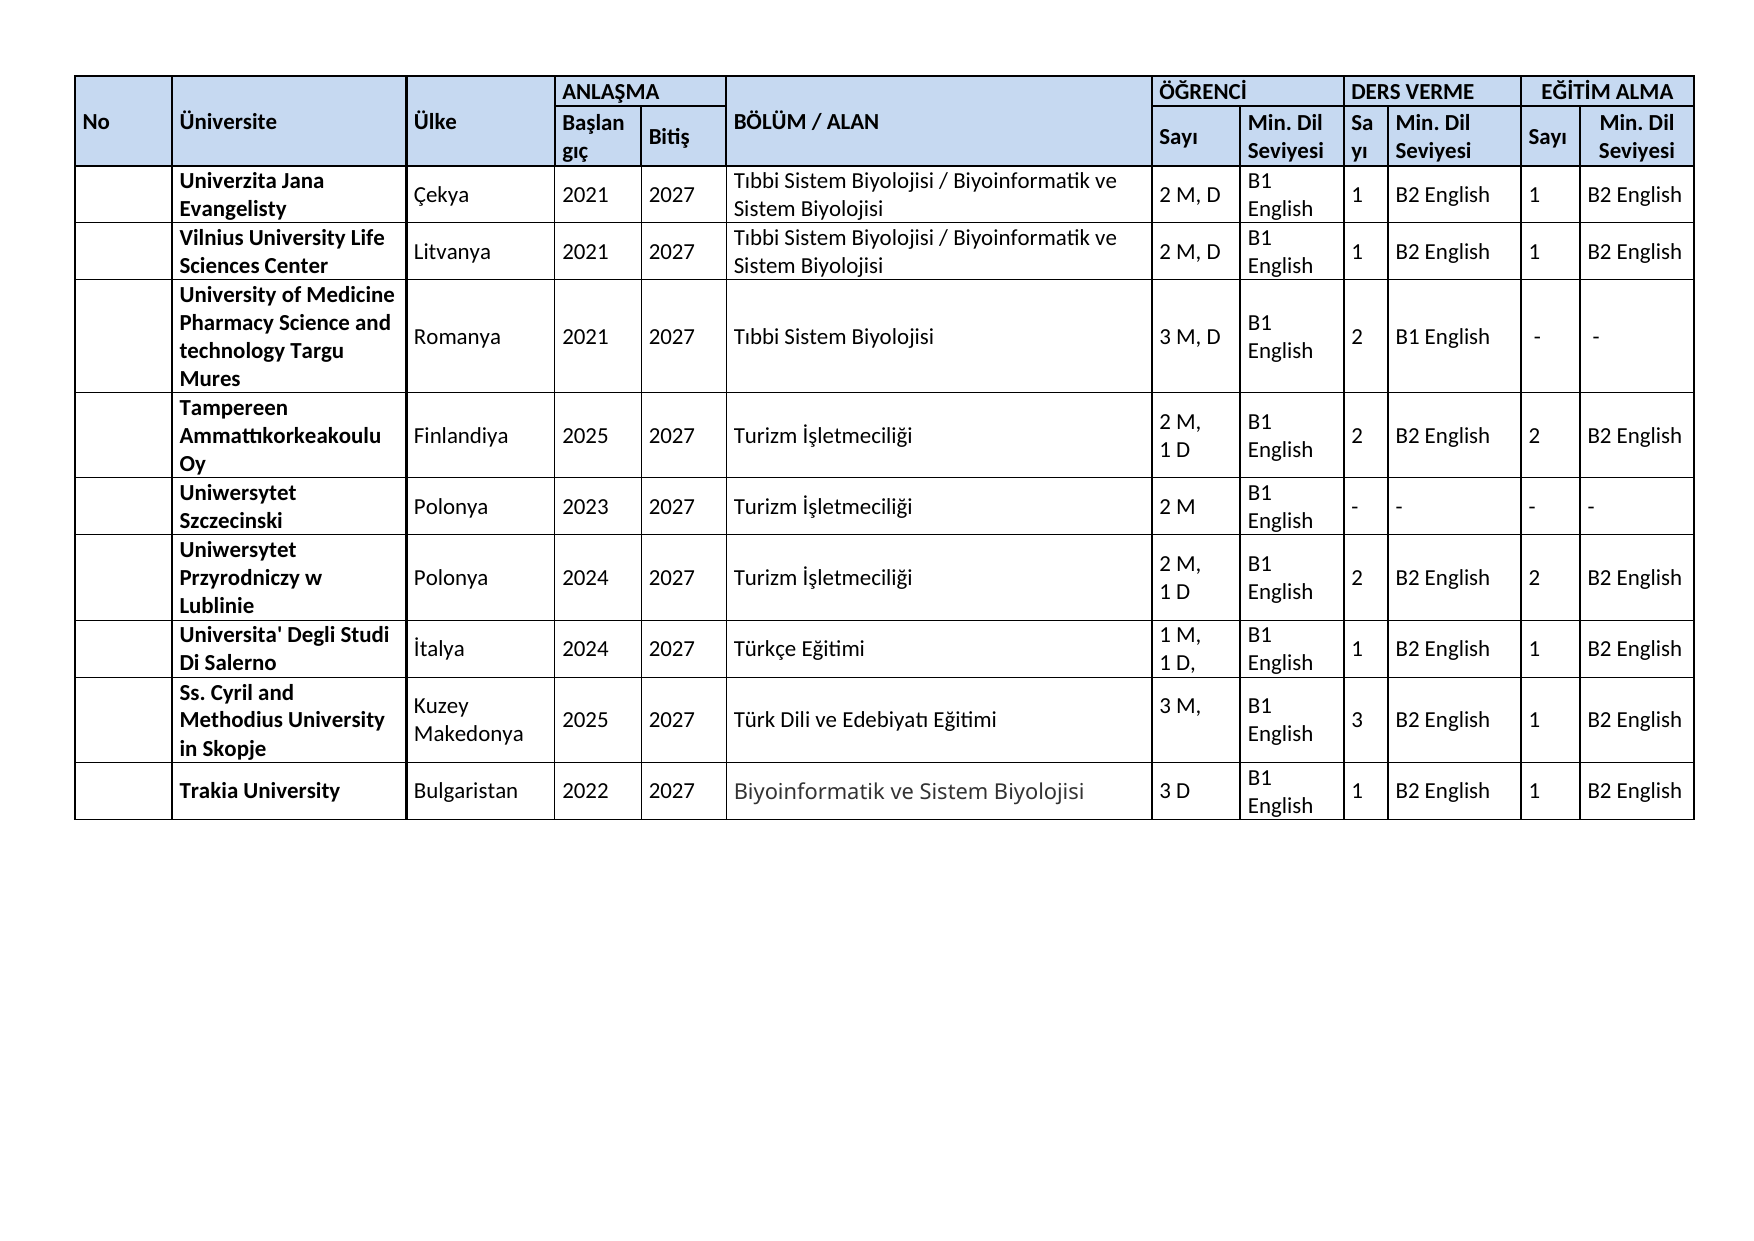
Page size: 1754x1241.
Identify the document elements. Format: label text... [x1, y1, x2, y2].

table_cell 2021 [555, 223, 641, 279]
table_cell Kuzey Makedonya [408, 678, 554, 762]
table_cell İtalya [408, 621, 554, 677]
table_cell 1 [1345, 223, 1387, 279]
table_cell 2027 [642, 678, 726, 762]
table_cell 2 [1345, 535, 1387, 619]
table_cell B2 English [1389, 167, 1520, 222]
table_cell - [1581, 478, 1693, 534]
table_cell Min. Dil Seviyesi [1241, 107, 1343, 165]
table_cell 2024 [555, 621, 641, 677]
table_cell 1 [1345, 763, 1387, 819]
table_cell [76, 535, 171, 619]
table_cell Türkçe Eğitimi [727, 621, 1151, 677]
table_cell [76, 621, 171, 677]
table_cell Tıbbi Sistem Biyolojisi / Biyoinformatik ve Sistem Biyolojisi [727, 223, 1151, 279]
table_cell 2 [1522, 535, 1579, 619]
table_cell 1 [1522, 223, 1579, 279]
table_cell Bitiş [642, 107, 725, 165]
table_cell Sayı [1522, 107, 1579, 165]
table_cell 2 [1522, 393, 1579, 477]
table_header ANLAŞMA [556, 77, 725, 105]
table_cell 3 D [1153, 763, 1239, 819]
table_cell [76, 393, 171, 477]
table_cell 2021 [555, 167, 641, 222]
table_cell 1 [1345, 167, 1387, 222]
table_cell 2024 [555, 535, 641, 619]
table_cell Polonya [408, 535, 554, 619]
table_cell 2022 [555, 763, 641, 819]
table_cell 1 [1522, 621, 1579, 677]
table_cell 2 M, 1 D [1153, 535, 1239, 619]
table_header DERS VERME [1345, 77, 1520, 105]
table_cell B1 English [1241, 223, 1343, 279]
table_header EĞİTİM ALMA [1522, 77, 1693, 105]
table_cell 2027 [642, 478, 726, 534]
table_cell - [1581, 280, 1693, 392]
table_cell Finlandiya [408, 393, 554, 477]
table_cell - [1389, 478, 1520, 534]
table_cell B2 English [1389, 621, 1520, 677]
table_cell 2027 [642, 621, 726, 677]
table_cell B2 English [1581, 223, 1693, 279]
table_cell Trakia University [173, 763, 405, 819]
table_cell B1 English [1241, 678, 1343, 762]
table_cell 2025 [555, 678, 641, 762]
table_cell 3 M, D [1153, 280, 1239, 392]
table_cell B2 English [1581, 167, 1693, 222]
table_cell 2 M [1153, 478, 1239, 534]
table_cell University of Medicine Pharmacy Science and technology Targu Mures [173, 280, 405, 392]
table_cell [727, 167, 1151, 222]
table_cell Min. Dil Seviyesi [1581, 107, 1693, 165]
table_cell [76, 478, 171, 534]
table_cell [76, 678, 171, 762]
table_cell 2023 [555, 478, 641, 534]
table_cell [76, 763, 171, 819]
table_cell - [1522, 478, 1579, 534]
table_cell 2027 [642, 535, 726, 619]
table_cell Başlangıç [556, 107, 640, 165]
table_cell B1 English [1241, 535, 1343, 619]
table_cell B2 English [1581, 678, 1693, 762]
table_cell Turizm İşletmeciliği [727, 393, 1151, 477]
table_cell B1 English [1241, 478, 1343, 534]
table_cell Min. Dil Seviyesi [1389, 107, 1520, 165]
table_cell B1 English [1389, 280, 1520, 392]
table_cell 1 [1345, 621, 1387, 677]
table_header ÖĞRENCİ [1153, 77, 1343, 105]
table_cell Turizm İşletmeciliği [727, 478, 1151, 534]
table_header Ülke [408, 77, 554, 165]
table_cell 2021 [555, 280, 641, 392]
table_cell 2 M, D [1153, 167, 1239, 222]
table_cell Litvanya [408, 223, 554, 279]
table_cell B1 English [1241, 393, 1343, 477]
table_cell 2027 [642, 223, 726, 279]
table_cell B1 English [1241, 763, 1343, 819]
table_cell Uniwersytet Szczecinski [173, 478, 405, 534]
table_cell B2 English [1389, 678, 1520, 762]
table_cell Polonya [408, 478, 554, 534]
table_cell 1 [1522, 678, 1579, 762]
table_cell 2027 [642, 763, 726, 819]
table_cell B2 English [1581, 393, 1693, 477]
table_cell B1 English [1241, 167, 1343, 222]
table_cell Turizm İşletmeciliği [727, 535, 1151, 619]
table_cell 1 [1522, 167, 1579, 222]
table_cell B2 English [1389, 535, 1520, 619]
table_cell Uniwersytet Przyrodniczy w Lublinie [173, 535, 405, 619]
table_cell 1 [1522, 763, 1579, 819]
table_cell B2 English [1389, 763, 1520, 819]
table_cell Bulgaristan [408, 763, 554, 819]
table_cell Tampereen Ammattıkorkeakoulu Oy [173, 393, 405, 477]
table_cell B2 English [1389, 393, 1520, 477]
table_cell Ss. Cyril and Methodius University in Skopje [173, 678, 405, 762]
table_cell - [1345, 478, 1387, 534]
table_cell 2 M, 1 D [1153, 393, 1239, 477]
table_header No [76, 77, 171, 165]
table_cell Univerzita Jana Evangelisty [173, 167, 405, 222]
table_cell 1 M, 1 D, [1153, 621, 1239, 677]
table_cell 2 [1345, 393, 1387, 477]
table_cell 2027 [642, 393, 726, 477]
table_cell B1 English [1241, 621, 1343, 677]
table_cell [76, 280, 171, 392]
table_cell Tıbbi Sistem Biyolojisi [727, 280, 1151, 392]
table_cell 2 [1345, 280, 1387, 392]
table_cell Romanya [408, 280, 554, 392]
table_cell Sayı [1345, 107, 1387, 165]
table_cell [76, 223, 171, 279]
table_cell 2025 [555, 393, 641, 477]
table_header BÖLÜM / ALAN [727, 77, 1151, 165]
table_cell Türk Dili ve Edebiyatı Eğitimi [727, 678, 1151, 762]
table_cell B2 English [1389, 223, 1520, 279]
table_cell 2027 [642, 167, 726, 222]
table_header Üniversite [173, 77, 405, 165]
table_cell Universita' Degli Studi Di Salerno [173, 621, 405, 677]
table_cell B2 English [1581, 535, 1693, 619]
table_cell [76, 167, 171, 222]
table_cell Sayı [1153, 107, 1239, 165]
table_cell 3 [1345, 678, 1387, 762]
table_cell Biyoinformatik ve Sistem Biyolojisi [727, 763, 1151, 819]
table_cell 2027 [642, 280, 726, 392]
table_cell B1 English [1241, 280, 1343, 392]
table_cell 2 M, D [1153, 223, 1239, 279]
table_cell 3 M, [1153, 678, 1239, 762]
table_cell - [1522, 280, 1579, 392]
table_cell Vilnius University Life Sciences Center [173, 223, 405, 279]
table_cell B2 English [1581, 621, 1693, 677]
table_cell B2 English [1581, 763, 1693, 819]
table_cell Çekya [408, 167, 554, 222]
